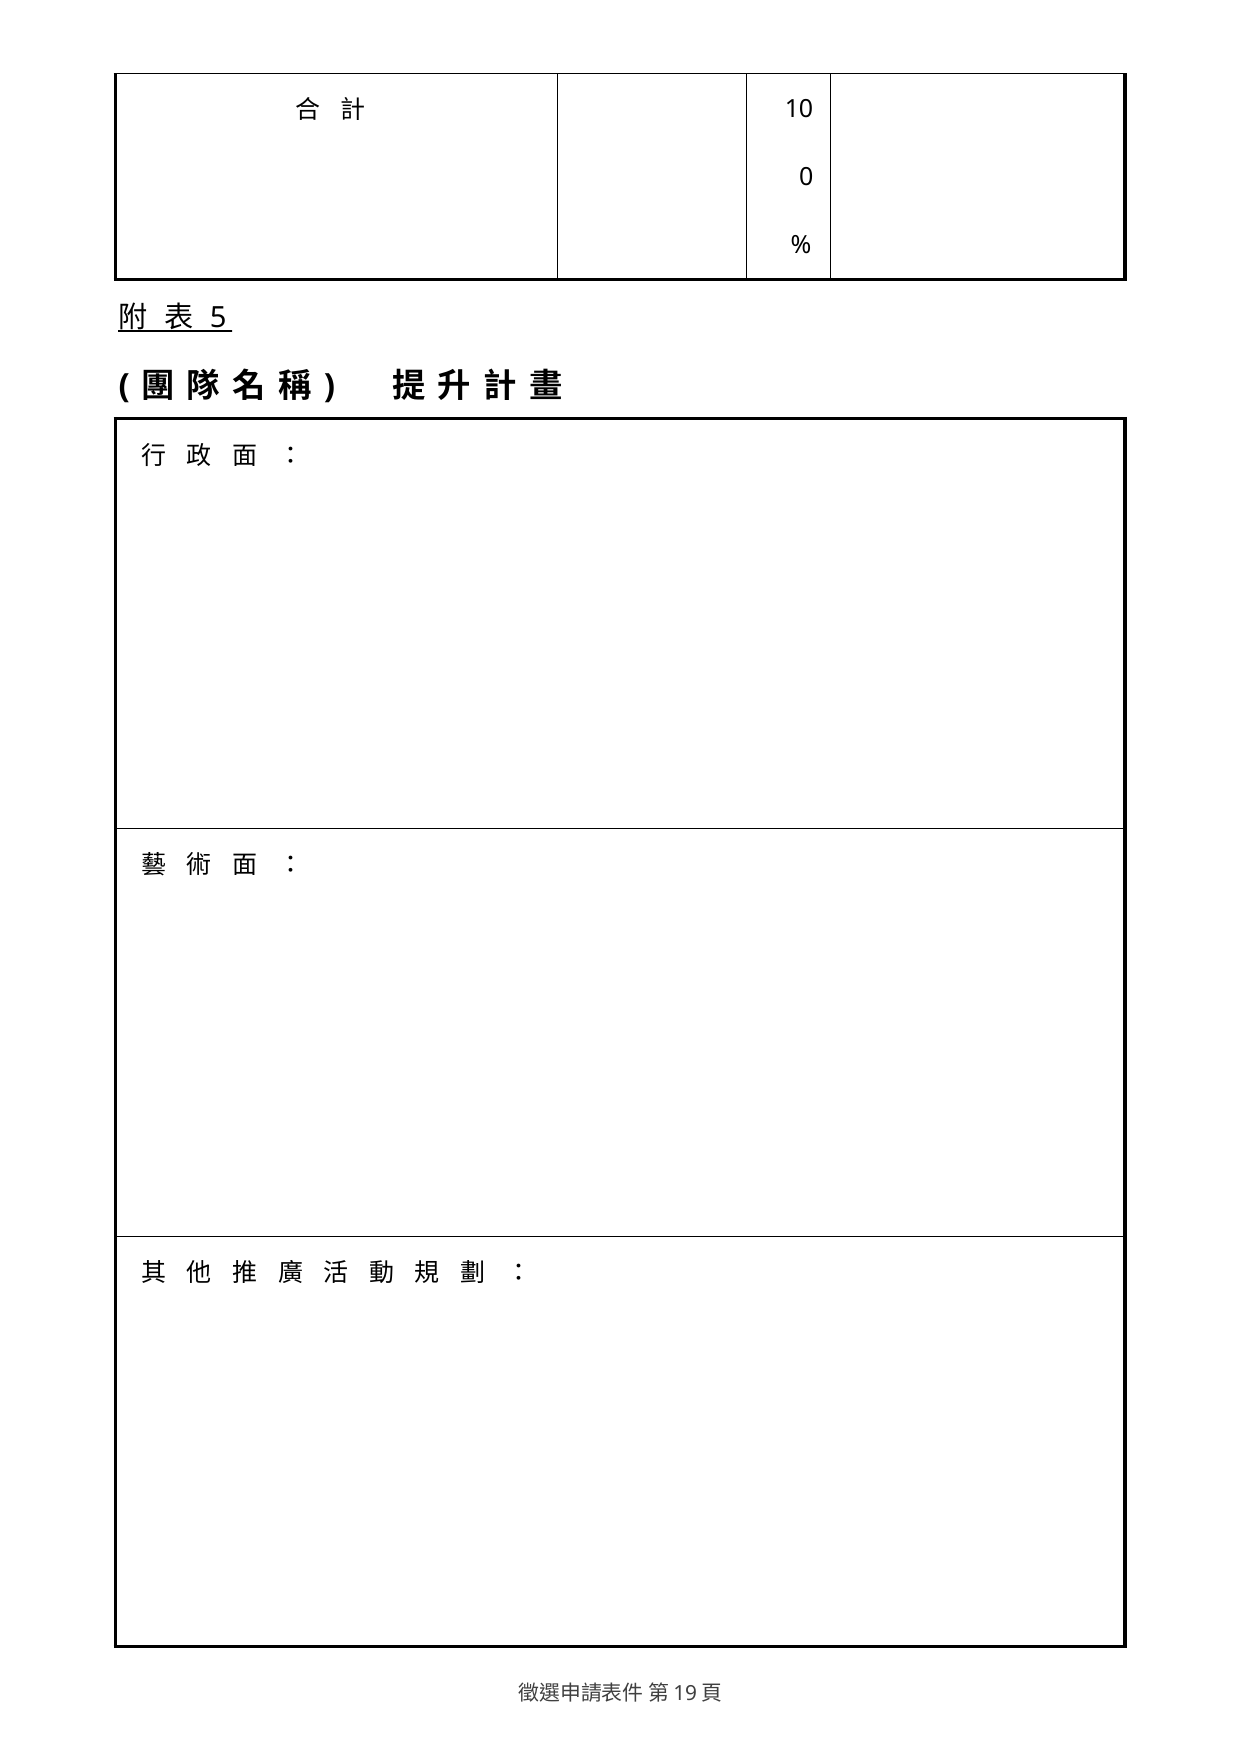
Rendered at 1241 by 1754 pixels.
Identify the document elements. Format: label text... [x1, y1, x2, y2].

text 附表5 [118, 281, 1122, 349]
table_cell [831, 74, 1123, 278]
table_cell [558, 74, 746, 278]
table_cell 合計 [117, 74, 557, 278]
table_header 行政面： [117, 420, 1123, 827]
table_cell 100% [747, 74, 830, 278]
table_cell 藝術面： [117, 829, 1123, 1236]
text (團隊名稱) 提升計畫 [118, 349, 1122, 417]
table_cell 其他推廣活動規劃： [117, 1237, 1123, 1644]
